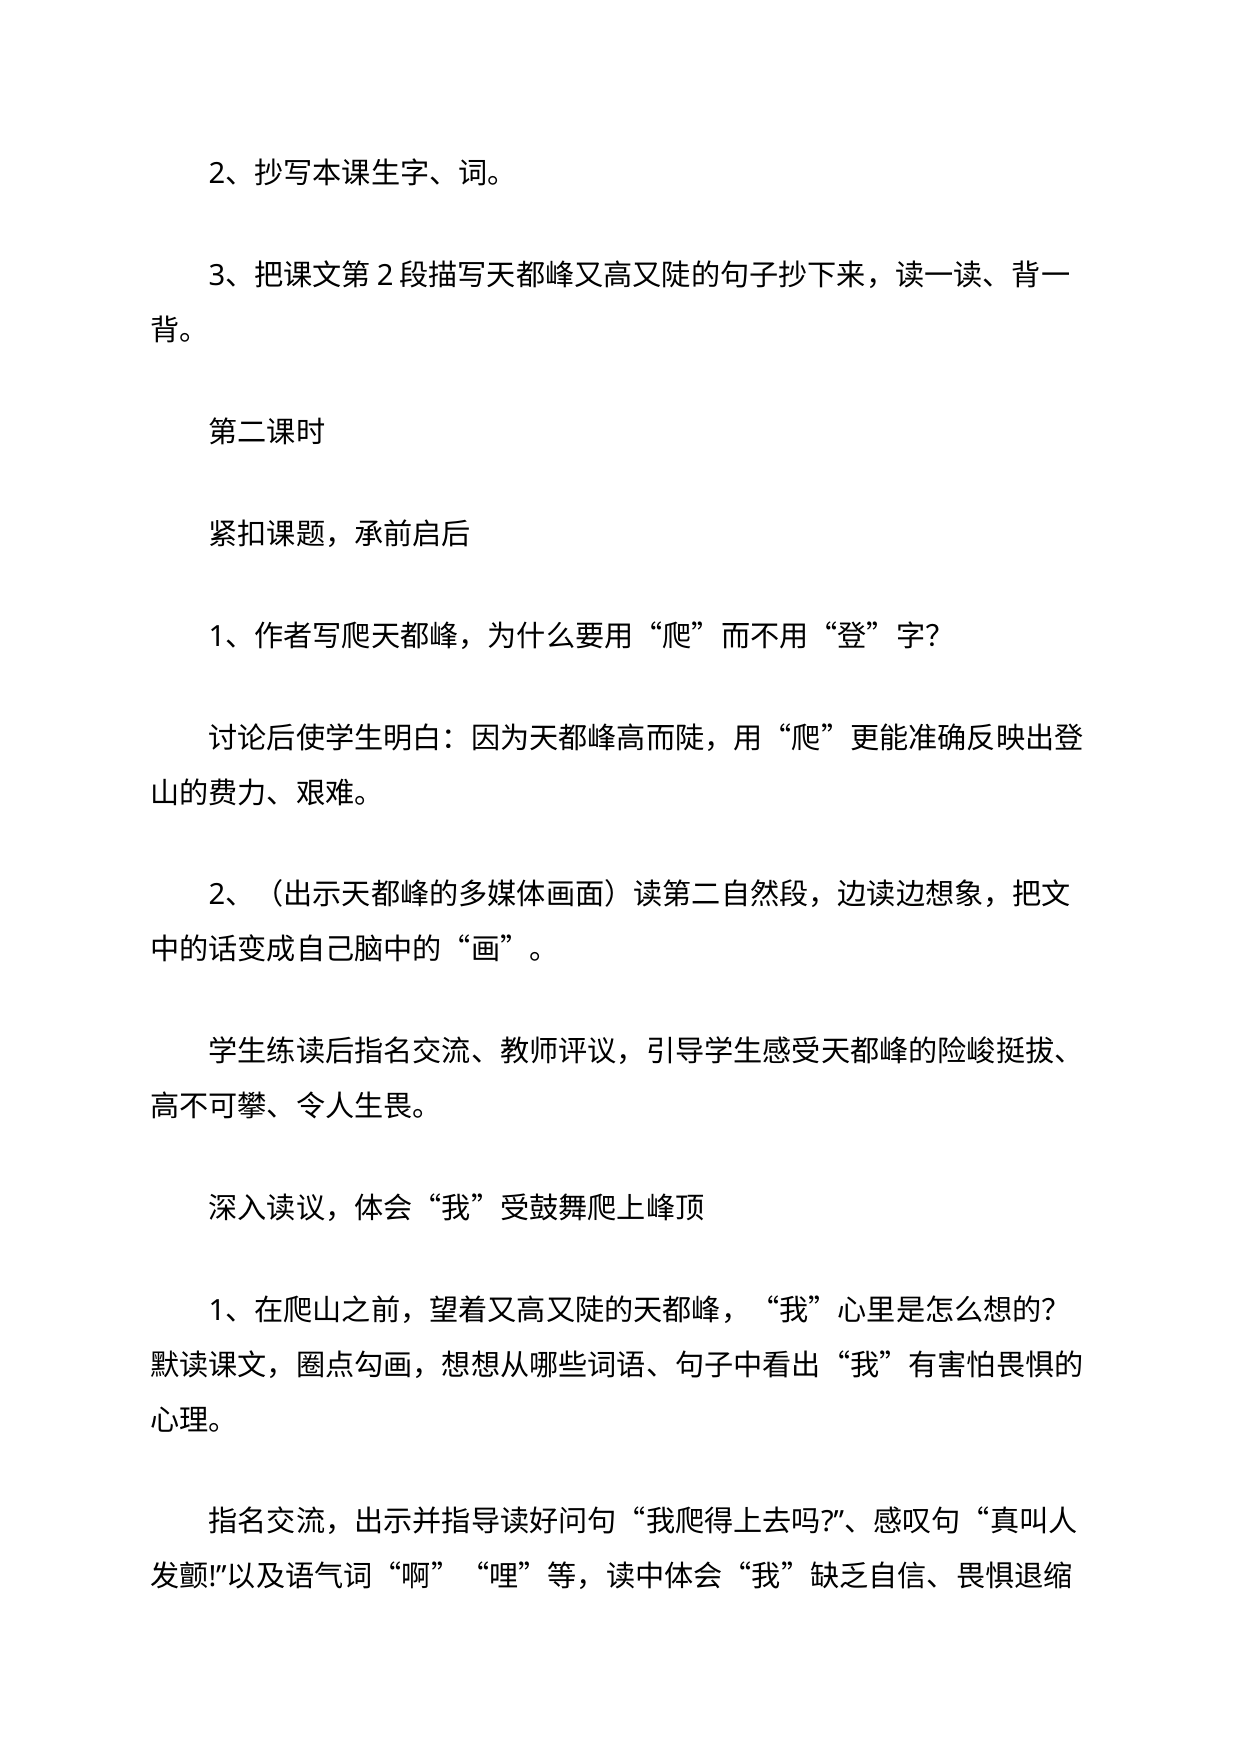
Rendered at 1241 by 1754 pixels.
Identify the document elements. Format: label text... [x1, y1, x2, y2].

text 紧扣课题，承前启后 [150, 511, 1090, 553]
text 学生练读后指名交流、教师评议，引导学生感受天都峰的险峻挺拔、高不可攀、令人生畏。 [150, 1028, 1090, 1125]
text 2、（出示天都峰的多媒体画面）读第二自然段，边读边想象，把文中的话变成自己脑中的“画”。 [150, 871, 1090, 968]
text 讨论后使学生明白：因为天都峰高而陡，用“爬”更能准确反映出登山的费力、艰难。 [150, 714, 1090, 811]
text 3、把课文第2段描写天都峰又高又陡的句子抄下来，读一读、背一背。 [150, 252, 1090, 349]
text 1、作者写爬天都峰，为什么要用“爬”而不用“登”字？ [150, 612, 1090, 655]
text 2、抄写本课生字、词。 [150, 150, 1090, 192]
text 1、在爬山之前，望着又高又陡的天都峰，“我”心里是怎么想的？默读课文，圈点勾画，想想从哪些词语、句子中看出“我”有害怕畏惧的心理。 [150, 1286, 1090, 1438]
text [150, 1498, 1090, 1595]
text 深入读议，体会“我”受鼓舞爬上峰顶 [150, 1184, 1090, 1227]
text 第二课时 [150, 409, 1090, 451]
